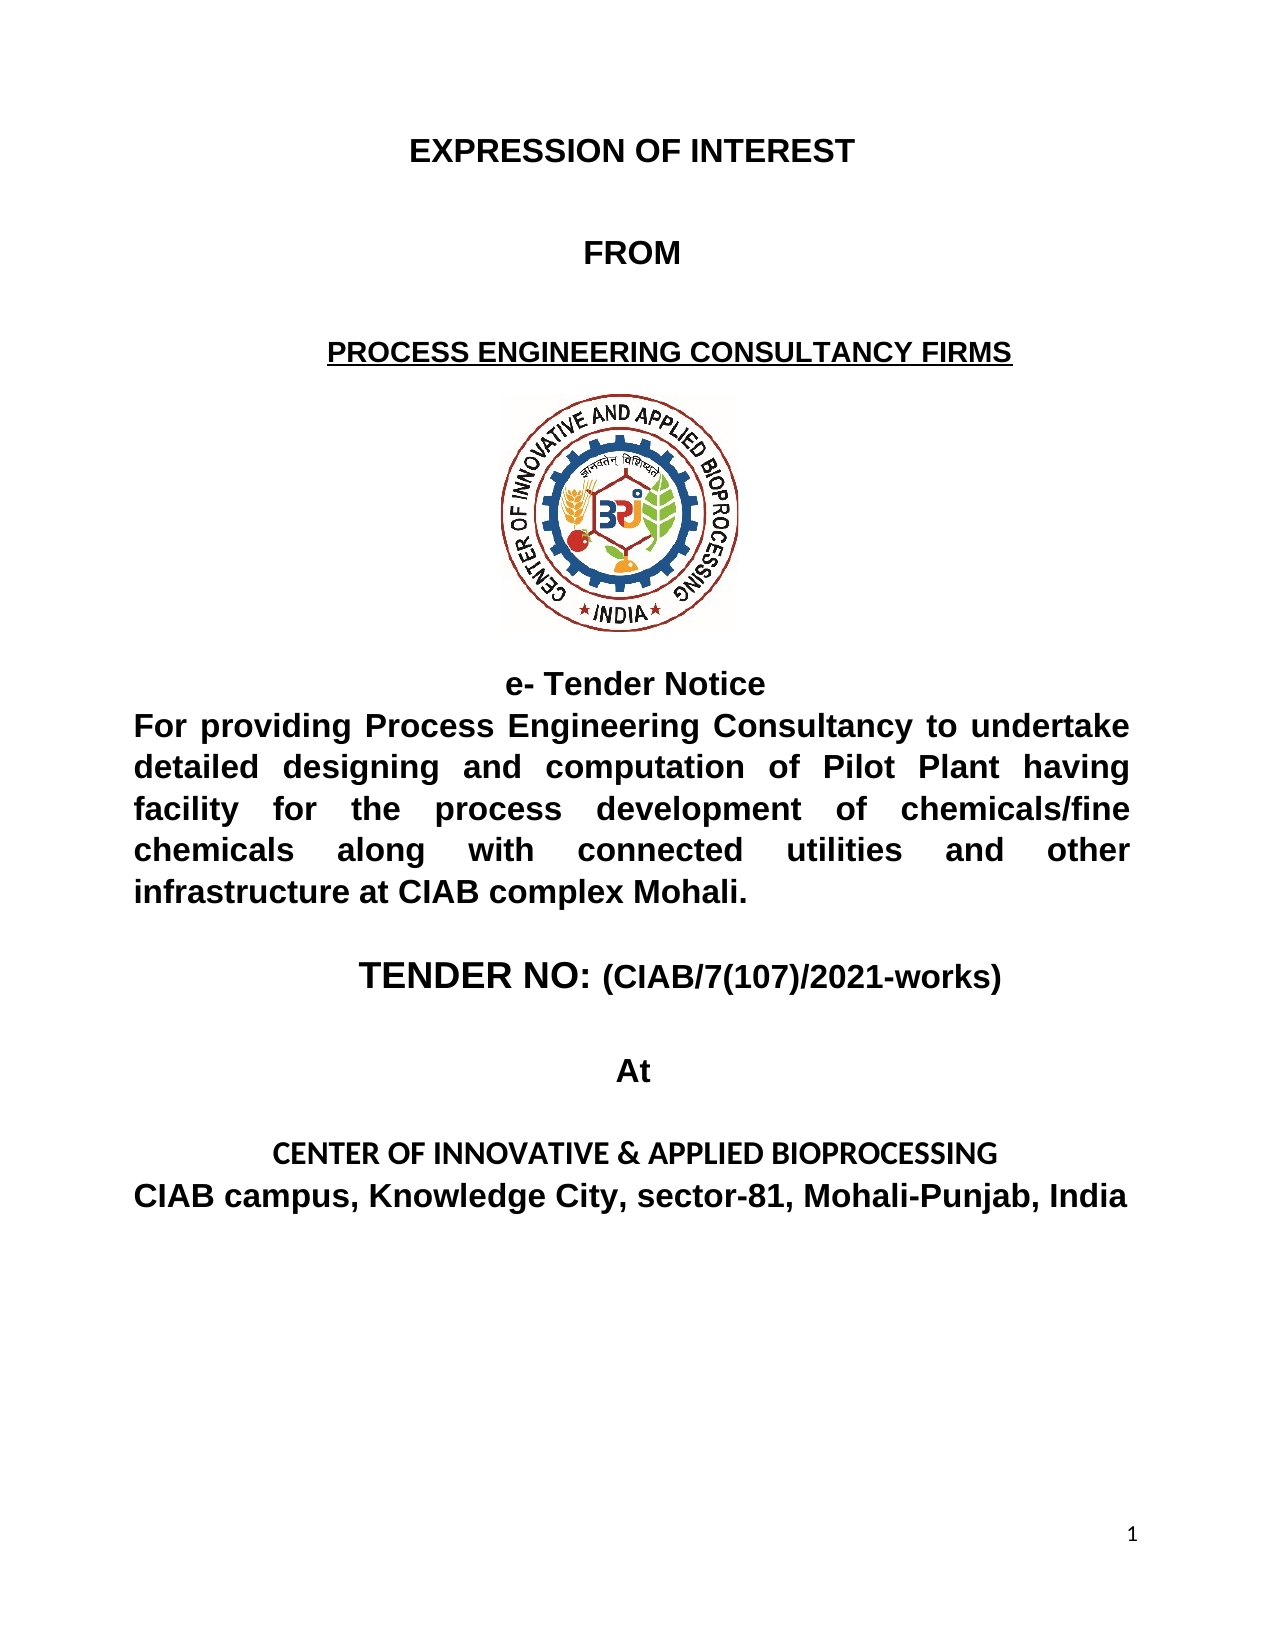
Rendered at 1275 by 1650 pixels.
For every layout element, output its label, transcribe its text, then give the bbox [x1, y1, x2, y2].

text CIAB campus, Knowledge City, sector-81, Mohali-Punjab, India [133, 1176, 1137, 1214]
text EXPRESSION OF INTEREST [133, 131, 1131, 170]
text CENTER OF INNOVATIVE & APPLIED BIOPROCESSING [133, 1132, 1137, 1173]
text At [133, 1051, 1132, 1089]
list TENDER NO: (CIAB/7(107)/2021-works) [150, 953, 1107, 996]
text e- Tender Notice [133, 664, 1137, 703]
text FROM [133, 233, 1131, 272]
text For providing Process Engineering Consultancy to undertake detailed designing and computation of Pilot Plant having facility for the process development of chemicals/fine chemicals along with connected utilities and other infrastructure at CIAB complex Mohali. [133, 706, 1131, 910]
subtitle PROCESS ENGINEERING CONSULTANCY FIRMS [133, 335, 1131, 368]
picture [500, 394, 739, 632]
